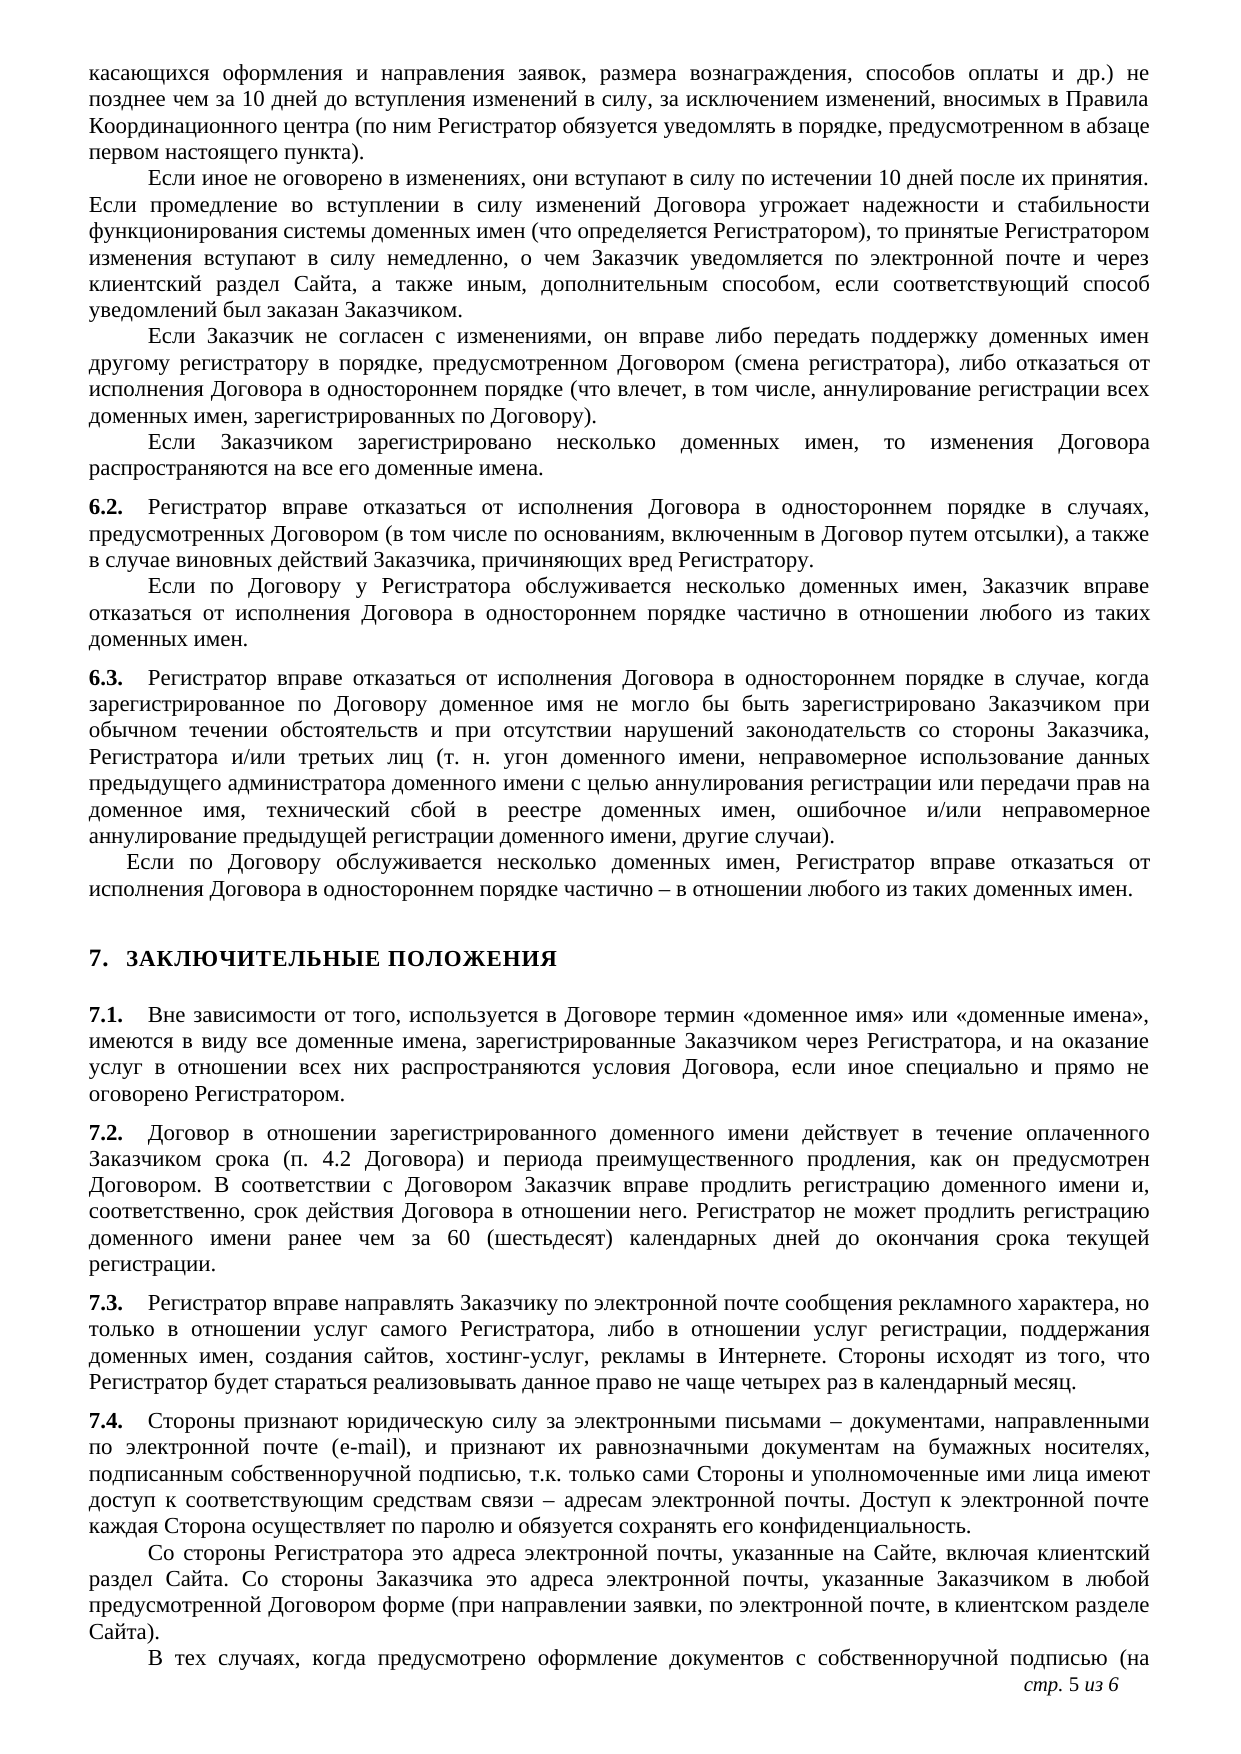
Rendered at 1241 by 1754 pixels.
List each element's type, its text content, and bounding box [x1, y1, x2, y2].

list Вне зависимости от того, используется в Договоре термин «доменное имя» или «доменные имена», имеются в виду все доменные имена, зарегистрированные Заказчиком через Регистратора, и на оказание услуг в отношении всех них распространяются условия Договора, если иное специально и прямо не оговорено Регистратором. [89, 1001, 1152, 1106]
text Если Заказчик не согласен с изменениями, он вправе либо передать поддержку доменных имен другому регистратору в порядке, предусмотренном Договором (смена регистратора), либо отказаться от исполнения Договора в одностороннем порядке (что влечет, в том числе, аннулирование регистрации всех доменных имен, зарегистрированных по Договору). [89, 323, 1152, 428]
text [89, 1644, 1152, 1671]
list Регистратор вправе отказаться от исполнения Договора в одностороннем порядке в случае, когда зарегистрированное по Договору доменное имя не могло бы быть зарегистрировано Заказчиком при обычном течении обстоятельств и при отсутствии нарушений законодательств со стороны Заказчика, Регистратора и/или третьих лиц (т. н. угон доменного имени, неправомерное использование данных предыдущего администратора доменного имени с целью аннулирования регистрации или передачи прав на доменное имя, технический сбой в реестре доменных имен, ошибочное и/или неправомерное аннулирование предыдущей регистрации доменного имени, другие случаи). [89, 664, 1152, 848]
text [89, 59, 1152, 164]
text Если по Договору у Регистратора обслуживается несколько доменных имен, Заказчик вправе отказаться от исполнения Договора в одностороннем порядке частично в отношении любого из таких доменных имен. [89, 572, 1152, 651]
list Договор в отношении зарегистрированного доменного имени действует в течение оплаченного Заказчиком срока (п. 4.2 Договора) и периода преимущественного продления, как он предусмотрен Договором. В соответствии с Договором Заказчик вправе продлить регистрацию доменного имени и, соответственно, срок действия Договора в отношении него. Регистратор не может продлить регистрацию доменного имени ранее чем за 60 (шестьдесят) календарных дней до окончания срока текущей регистрации. [89, 1118, 1152, 1277]
text Со стороны Регистратора это адреса электронной почты, указанные на Сайте, включая клиентский раздел Сайта. Со стороны Заказчика это адреса электронной почты, указанные Заказчиком в любой предусмотренной Договором форме (при направлении заявки, по электронной почте, в клиентском разделе Сайта). [89, 1539, 1152, 1644]
text Если иное не оговорено в изменениях, они вступают в силу по истечении 10 дней после их принятия. Если промедление во вступлении в силу изменений Договора угрожает надежности и стабильности функционирования системы доменных имен (что определяется Регистратором), то принятые Регистратором изменения вступают в силу немедленно, о чем Заказчик уведомляется по электронной почте и через клиентский раздел Сайта, а также иным, дополнительным способом, если соответствующий способ уведомлений был заказан Заказчиком. [89, 164, 1152, 323]
list Если по Договору обслуживается несколько доменных имен, Регистратор вправе отказаться от исполнения Договора в одностороннем порядке частично – в отношении любого из таких доменных имен. [89, 848, 1152, 901]
list ЗАКЛЮЧИТЕЛЬНЫЕ ПОЛОЖЕНИЯ [89, 943, 1152, 971]
text Если Заказчиком зарегистрировано несколько доменных имен, то изменения Договора распространяются на все его доменные имена. [89, 428, 1152, 481]
list Регистратор вправе отказаться от исполнения Договора в одностороннем порядке в случаях, предусмотренных Договором (в том числе по основаниям, включенным в Договор путем отсылки), а также в случае виновных действий Заказчика, причиняющих вред Регистратору. [89, 493, 1152, 572]
list Регистратор вправе направлять Заказчику по электронной почте сообщения рекламного характера, но только в отношении услуг самого Регистратора, либо в отношении услуг регистрации, поддержания доменных имен, создания сайтов, хостинг-услуг, рекламы в Интернете. Стороны исходят из того, что Регистратор будет стараться реализовывать данное право не чаще четырех раз в календарный месяц. [89, 1289, 1152, 1394]
list Стороны признают юридическую силу за электронными письмами – документами, направленными по электронной почте (e-mail), и признают их равнозначными документам на бумажных носителях, подписанным собственноручной подписью, т.к. только сами Стороны и уполномоченные ими лица имеют доступ к соответствующим средствам связи – адресам электронной почты. Доступ к электронной почте каждая Сторона осуществляет по паролю и обязуется сохранять его конфиденциальность. [89, 1407, 1152, 1539]
